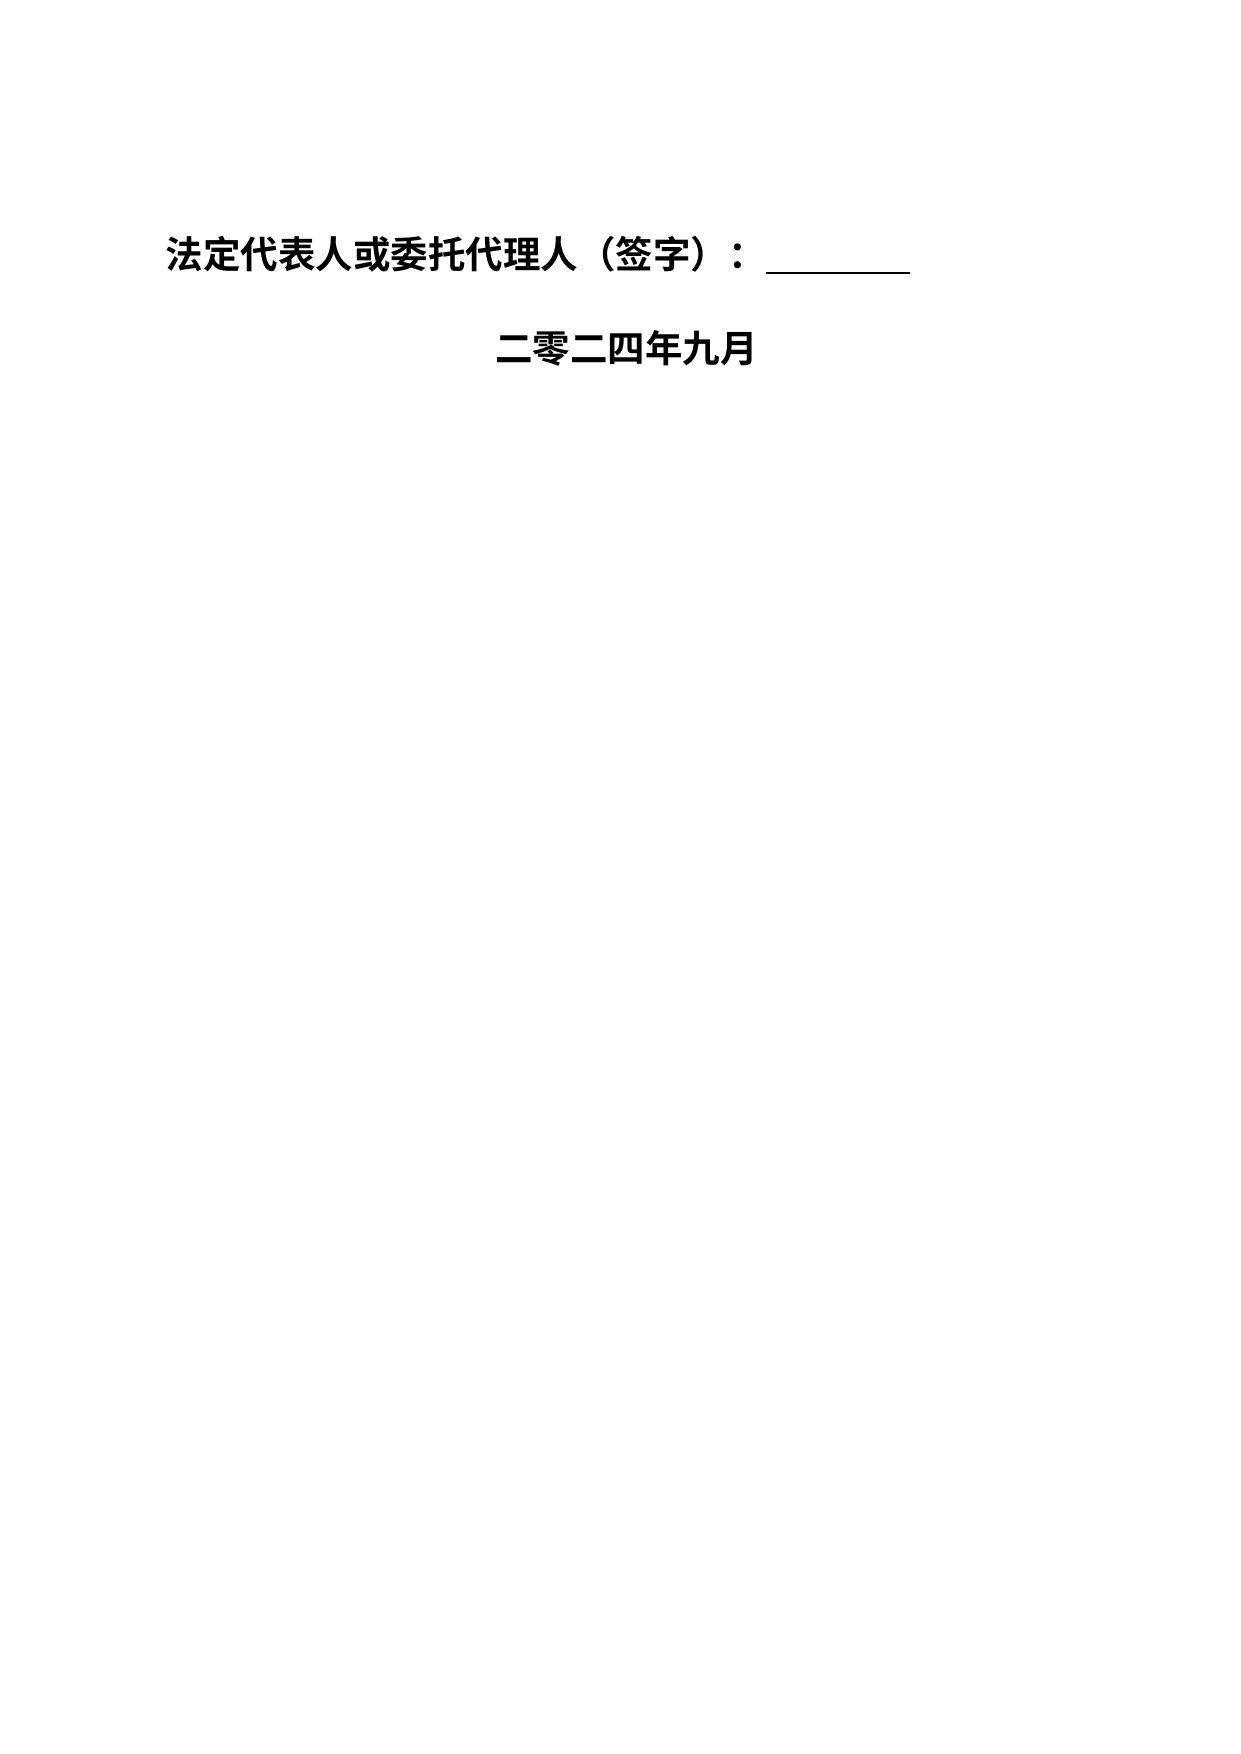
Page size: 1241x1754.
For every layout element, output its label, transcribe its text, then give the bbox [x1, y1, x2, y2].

text 二零二四年九月目 录 [165, 314, 1087, 379]
text 法定代表人或委托代理人（签字）： [165, 219, 1087, 284]
